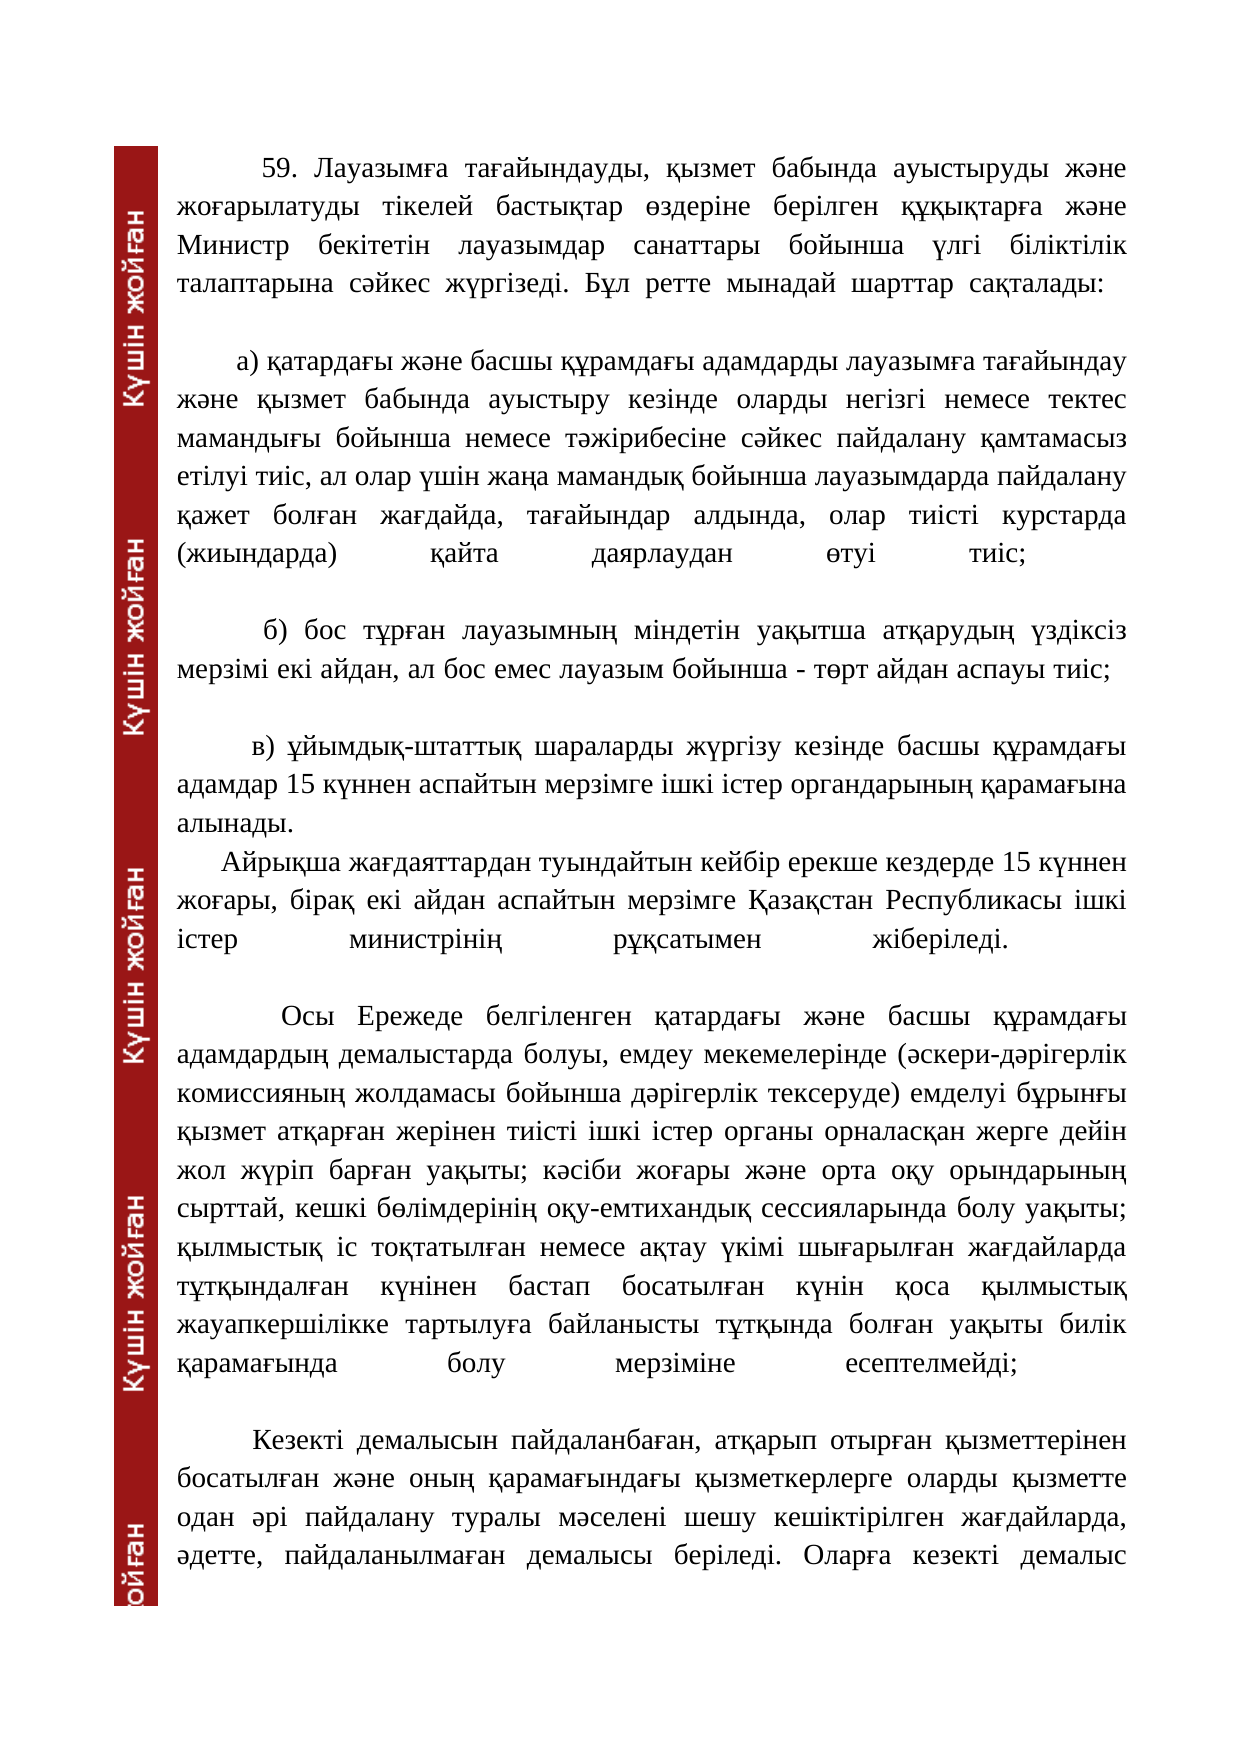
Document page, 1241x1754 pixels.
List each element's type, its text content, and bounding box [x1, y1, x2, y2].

text Осы Ережеде белгiленген қатардағы және басшы құрамдағы адамдардың демалыстарда болуы, емдеу мекемелерiнде (әскери-дәрiгерлiк комиссияның жолдамасы бойынша дәрiгерлiк тексеруде) емделуi бұрынғы қызмет атқарған жерiнен тиiстi iшкi iстер органы орналасқан жерге дейiн жол жүріп барған уақыты; кәсiби жоғары және орта оқу орындарының сырттай, кешкi бөлiмдерiнiң оқу-емтихандық сессияларында болу уақыты; қылмыстық iс тоқтатылған немесе ақтау үкiмi шығарылған жағдайларда тұтқындалған күнiнен бастап босатылған күнiн қоса қылмыстық жауапкершілікке тартылуға байланысты тұтқында болған уақыты билiк қарамағында болу мерзiмiне есептелмейдi; [112, 998, 1128, 1417]
picture [114, 1571, 158, 1606]
picture [114, 723, 158, 728]
text 59. Лауазымға тағайындауды, қызмет бабында ауыстыруды және жоғарылатуды тiкелей бастықтар өздерiне берiлген құқықтарға және Министр бекiтетiн лауазымдар санаттары бойынша үлгi білiктiлiк талаптарына сәйкес жүргiзедi. Бұл ретте мынадай шарттар сақталады: [112, 150, 1128, 338]
picture [114, 607, 158, 612]
text а) қатардағы және басшы құрамдағы адамдарды лауазымға тағайындау және қызмет бабында ауыстыру кезiнде оларды негiзгi немесе тектес мамандығы бойынша немесе тәжiрибесiне сәйкес пайдалану қамтамасыз етiлуi тиiс, ал олар үшiн жаңа мамандық бойынша лауазымдарда пайдалану қажет болған жағдайда, тағайындар алдында, олар тиiстi курстарда (жиындарда) қайта даярлаудан өтуi тиiс; [112, 343, 1128, 607]
text б) бос тұрған лауазымның мiндетiн уақытша атқарудың үздiксiз мерзiмi екi айдан, ал бос емес лауазым бойынша - төрт айдан аспауы тиiс; [112, 612, 1128, 723]
picture [114, 993, 158, 998]
picture [114, 338, 158, 343]
picture [114, 1417, 158, 1422]
text в) ұйымдық-штаттық шараларды жүргiзу кезiнде басшы құрамдағы адамдар 15 күннен аспайтын мерзiмге iшкi iстер органдарының қарамағына алынады. Айрықша жағдаяттардан туындайтын кейбiр ерекше кездерде 15 күннен жоғары, бiрақ екi айдан аспайтын мерзiмге Қазақстан Республикасы iшкi iстер министрiнiң рұқсатымен жiберiледi. [112, 728, 1128, 993]
picture [114, 146, 158, 150]
